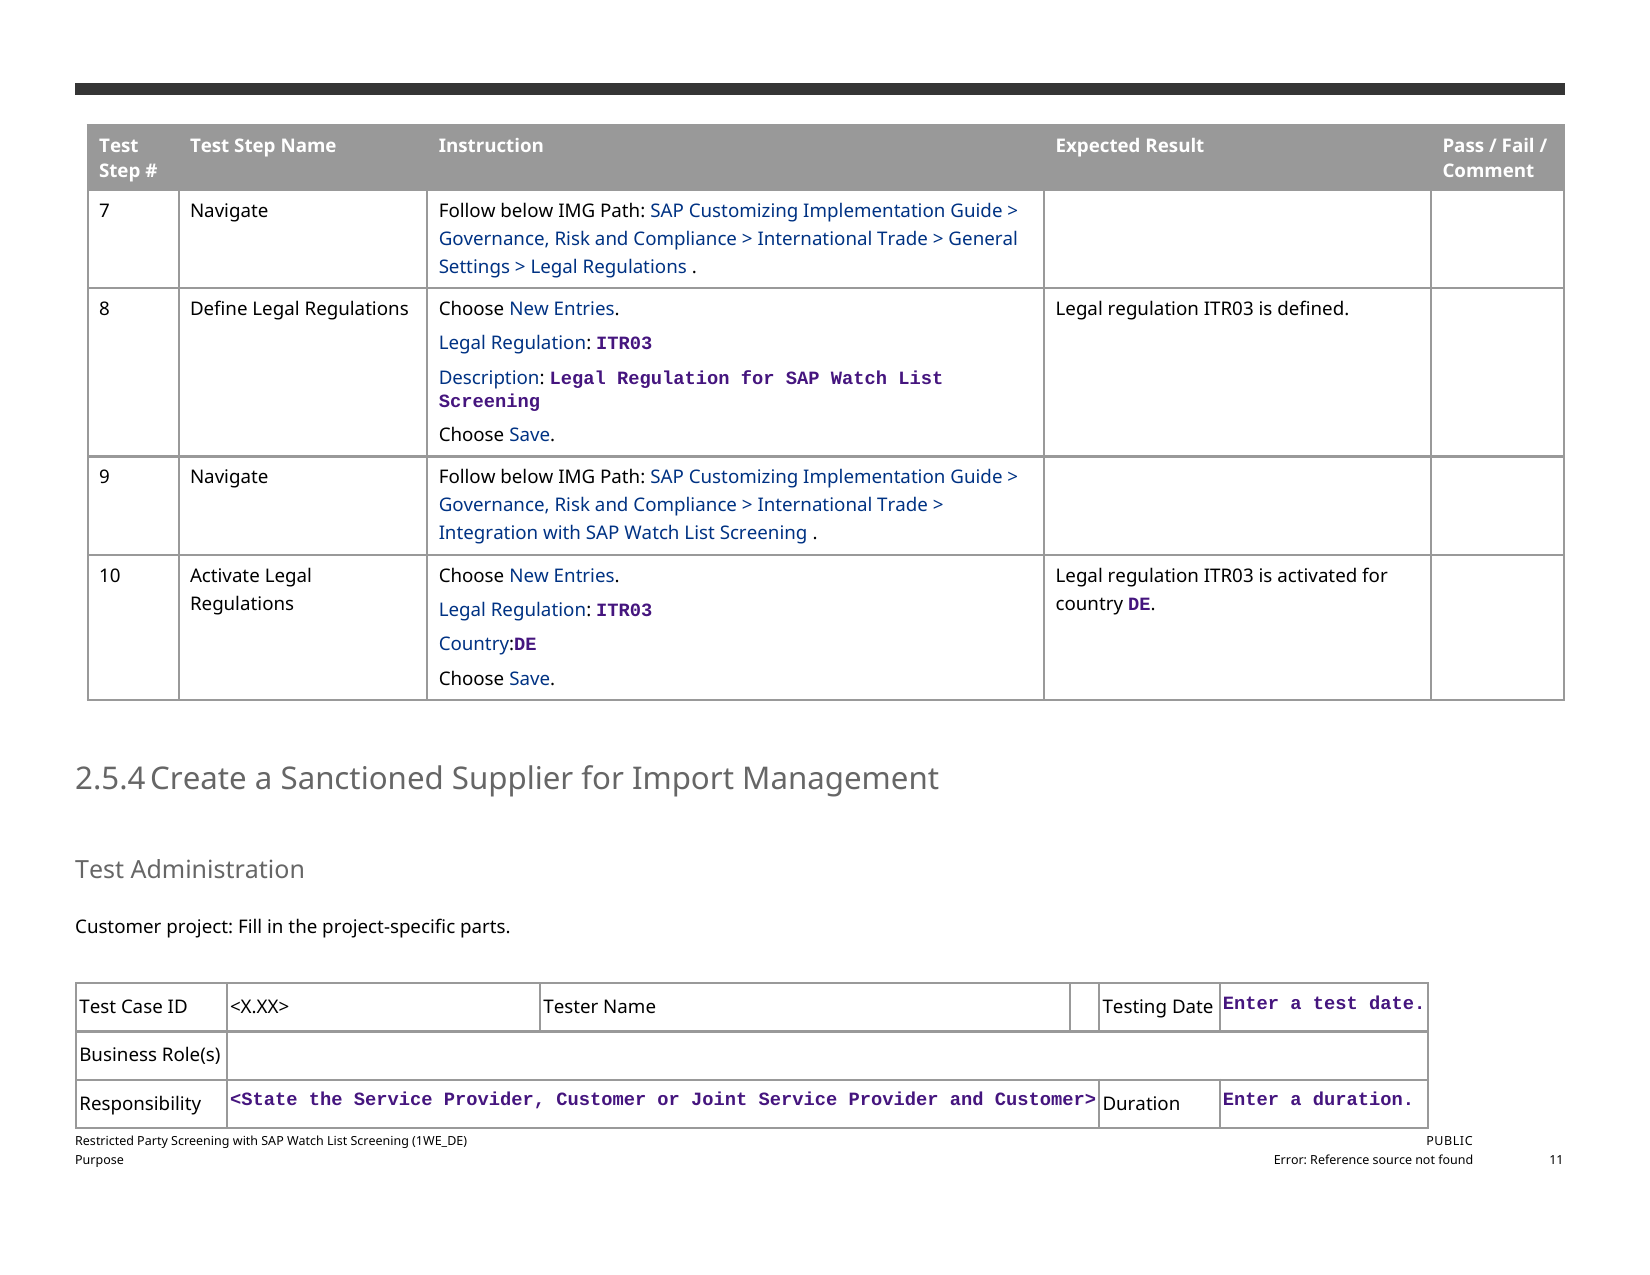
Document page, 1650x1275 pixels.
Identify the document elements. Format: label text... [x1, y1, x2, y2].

table_cell Legal regulation ITR03 is defined. [1045, 289, 1430, 455]
table_header Test Case ID [77, 984, 226, 1030]
table_header [1071, 984, 1098, 1030]
table_cell 9 [89, 458, 178, 553]
table_cell [1045, 458, 1430, 553]
table_cell [1432, 289, 1563, 455]
text Customer project: Fill in the project-specific parts. [75, 913, 1565, 939]
table_header <X.XX> [228, 984, 539, 1030]
table_cell [228, 1033, 1427, 1078]
table_cell 10 [89, 556, 178, 699]
table_cell Legal regulation ITR03 is activated for country DE. [1045, 556, 1430, 699]
table_cell Follow below IMG Path: SAP Customizing Implementation Guide > Governance, Risk and Compliance > International Trade > Integration with SAP Watch List Screening . [428, 458, 1043, 553]
table_cell Responsibility [77, 1081, 226, 1127]
title Test Administration [75, 855, 1565, 884]
table_cell [1432, 556, 1563, 699]
table_header Test Step # [89, 126, 178, 189]
table_cell Activate Legal Regulations [180, 556, 426, 699]
table_cell Define Legal Regulations [180, 289, 426, 455]
table_cell 7 [89, 191, 178, 287]
table_cell Enter a duration. [1221, 1081, 1427, 1127]
table_header Test Step Name [180, 126, 426, 189]
table_header Expected Result [1045, 126, 1430, 189]
table_cell 8 [89, 289, 178, 455]
subtitle Create a Sanctioned Supplier for Import Management [75, 759, 1565, 797]
table_cell [1045, 191, 1430, 287]
table_cell Business Role(s) [77, 1033, 226, 1078]
table_header Tester Name [541, 984, 1069, 1030]
table_cell <State the Service Provider, Customer or Joint Service Provider and Customer> [228, 1081, 1098, 1127]
table_cell [1432, 191, 1563, 287]
table_header Pass / Fail / Comment [1432, 126, 1563, 189]
table_cell Duration [1100, 1081, 1219, 1127]
table_header Enter a test date. [1221, 984, 1427, 1030]
table_cell Follow below IMG Path: SAP Customizing Implementation Guide > Governance, Risk and Compliance > International Trade > General Settings > Legal Regulations . [428, 191, 1043, 287]
table_cell Navigate [180, 191, 426, 287]
table_cell [1432, 458, 1563, 553]
table_header Instruction [428, 126, 1043, 189]
table_header Testing Date [1100, 984, 1219, 1030]
table_cell Choose New Entries. Legal Regulation: ITR03 Description: Legal Regulation for SAP Watch List Screening Choose Save. [428, 289, 1043, 455]
table_cell Navigate [180, 458, 426, 553]
table_cell Choose New Entries. Legal Regulation: ITR03 Country:DE Choose Save. [428, 556, 1043, 699]
